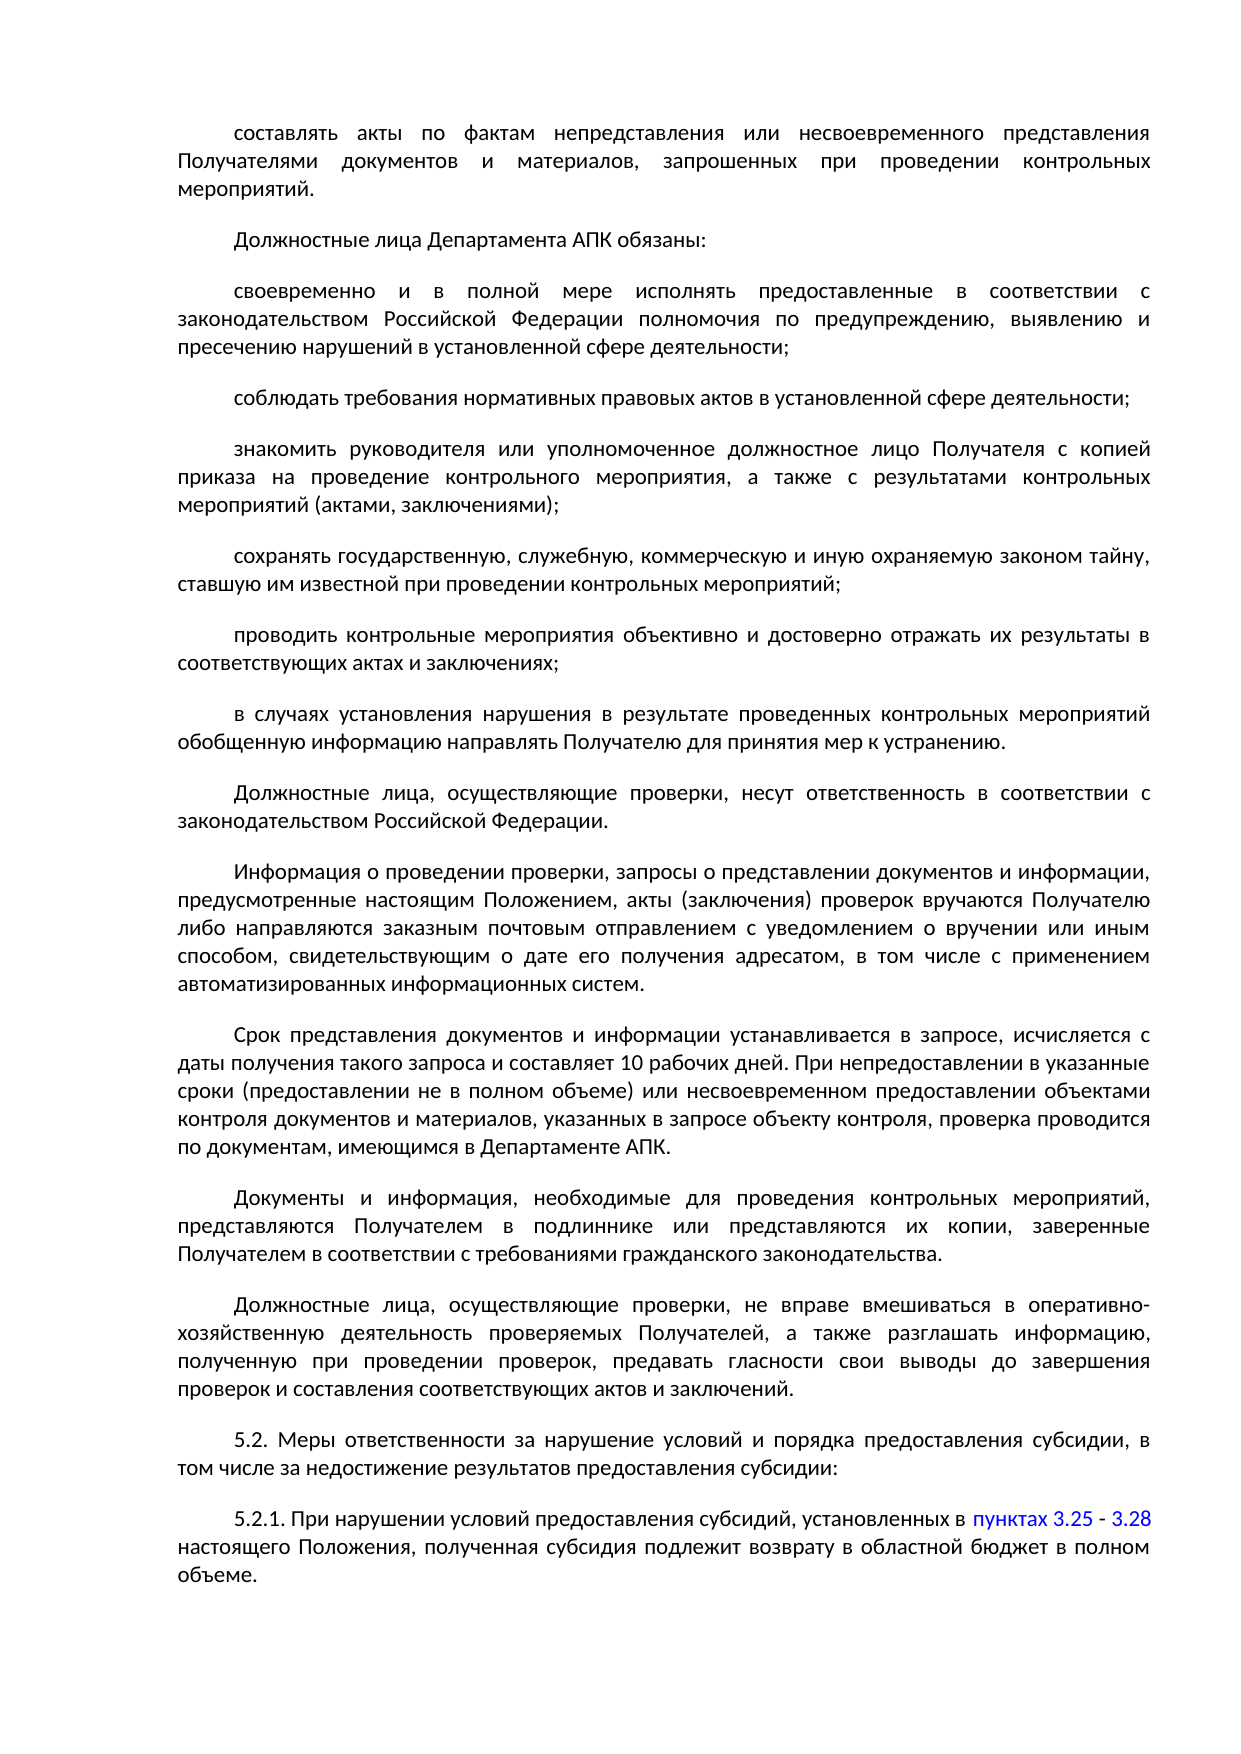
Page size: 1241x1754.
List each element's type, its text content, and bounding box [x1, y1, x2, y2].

text проводить контрольные мероприятия объективно и достоверно отражать их результаты в соответствующих актах и заключениях; [177, 620, 1152, 676]
text 5.2. Меры ответственности за нарушение условий и порядка предоставления субсидии, в том числе за недостижение результатов предоставления субсидии: [177, 1425, 1152, 1481]
text 5.2.1. При нарушении условий предоставления субсидий, установленных в пунктах 3.25 - 3.28 настоящего Положения, полученная субсидия подлежит возврату в областной бюджет в полном объеме. [177, 1504, 1152, 1588]
text сохранять государственную, служебную, коммерческую и иную охраняемую законом тайну, ставшую им известной при проведении контрольных мероприятий; [177, 541, 1152, 597]
text своевременно и в полной мере исполнять предоставленные в соответствии с законодательством Российской Федерации полномочия по предупреждению, выявлению и пресечению нарушений в установленной сфере деятельности; [177, 276, 1152, 360]
text Должностные лица Департамента АПК обязаны: [177, 225, 1152, 253]
text соблюдать требования нормативных правовых актов в установленной сфере деятельности; [177, 383, 1152, 411]
text Документы и информация, необходимые для проведения контрольных мероприятий, представляются Получателем в подлиннике или представляются их копии, заверенные Получателем в соответствии с требованиями гражданского законодательства. [177, 1183, 1152, 1267]
text составлять акты по фактам непредставления или несвоевременного представления Получателями документов и материалов, запрошенных при проведении контрольных мероприятий. [177, 118, 1152, 202]
text Срок представления документов и информации устанавливается в запросе, исчисляется с даты получения такого запроса и составляет 10 рабочих дней. При непредоставлении в указанные сроки (предоставлении не в полном объеме) или несвоевременном предоставлении объектами контроля документов и материалов, указанных в запросе объекту контроля, проверка проводится по документам, имеющимся в Департаменте АПК. [177, 1020, 1152, 1160]
text Информация о проведении проверки, запросы о представлении документов и информации, предусмотренные настоящим Положением, акты (заключения) проверок вручаются Получателю либо направляются заказным почтовым отправлением с уведомлением о вручении или иным способом, свидетельствующим о дате его получения адресатом, в том числе с применением автоматизированных информационных систем. [177, 857, 1152, 997]
text в случаях установления нарушения в результате проведенных контрольных мероприятий обобщенную информацию направлять Получателю для принятия мер к устранению. [177, 699, 1152, 755]
text Должностные лица, осуществляющие проверки, не вправе вмешиваться в оперативно-хозяйственную деятельность проверяемых Получателей, а также разглашать информацию, полученную при проведении проверок, предавать гласности свои выводы до завершения проверок и составления соответствующих актов и заключений. [177, 1290, 1152, 1402]
text знакомить руководителя или уполномоченное должностное лицо Получателя с копией приказа на проведение контрольного мероприятия, а также с результатами контрольных мероприятий (актами, заключениями); [177, 434, 1152, 518]
text Должностные лица, осуществляющие проверки, несут ответственность в соответствии с законодательством Российской Федерации. [177, 778, 1152, 834]
